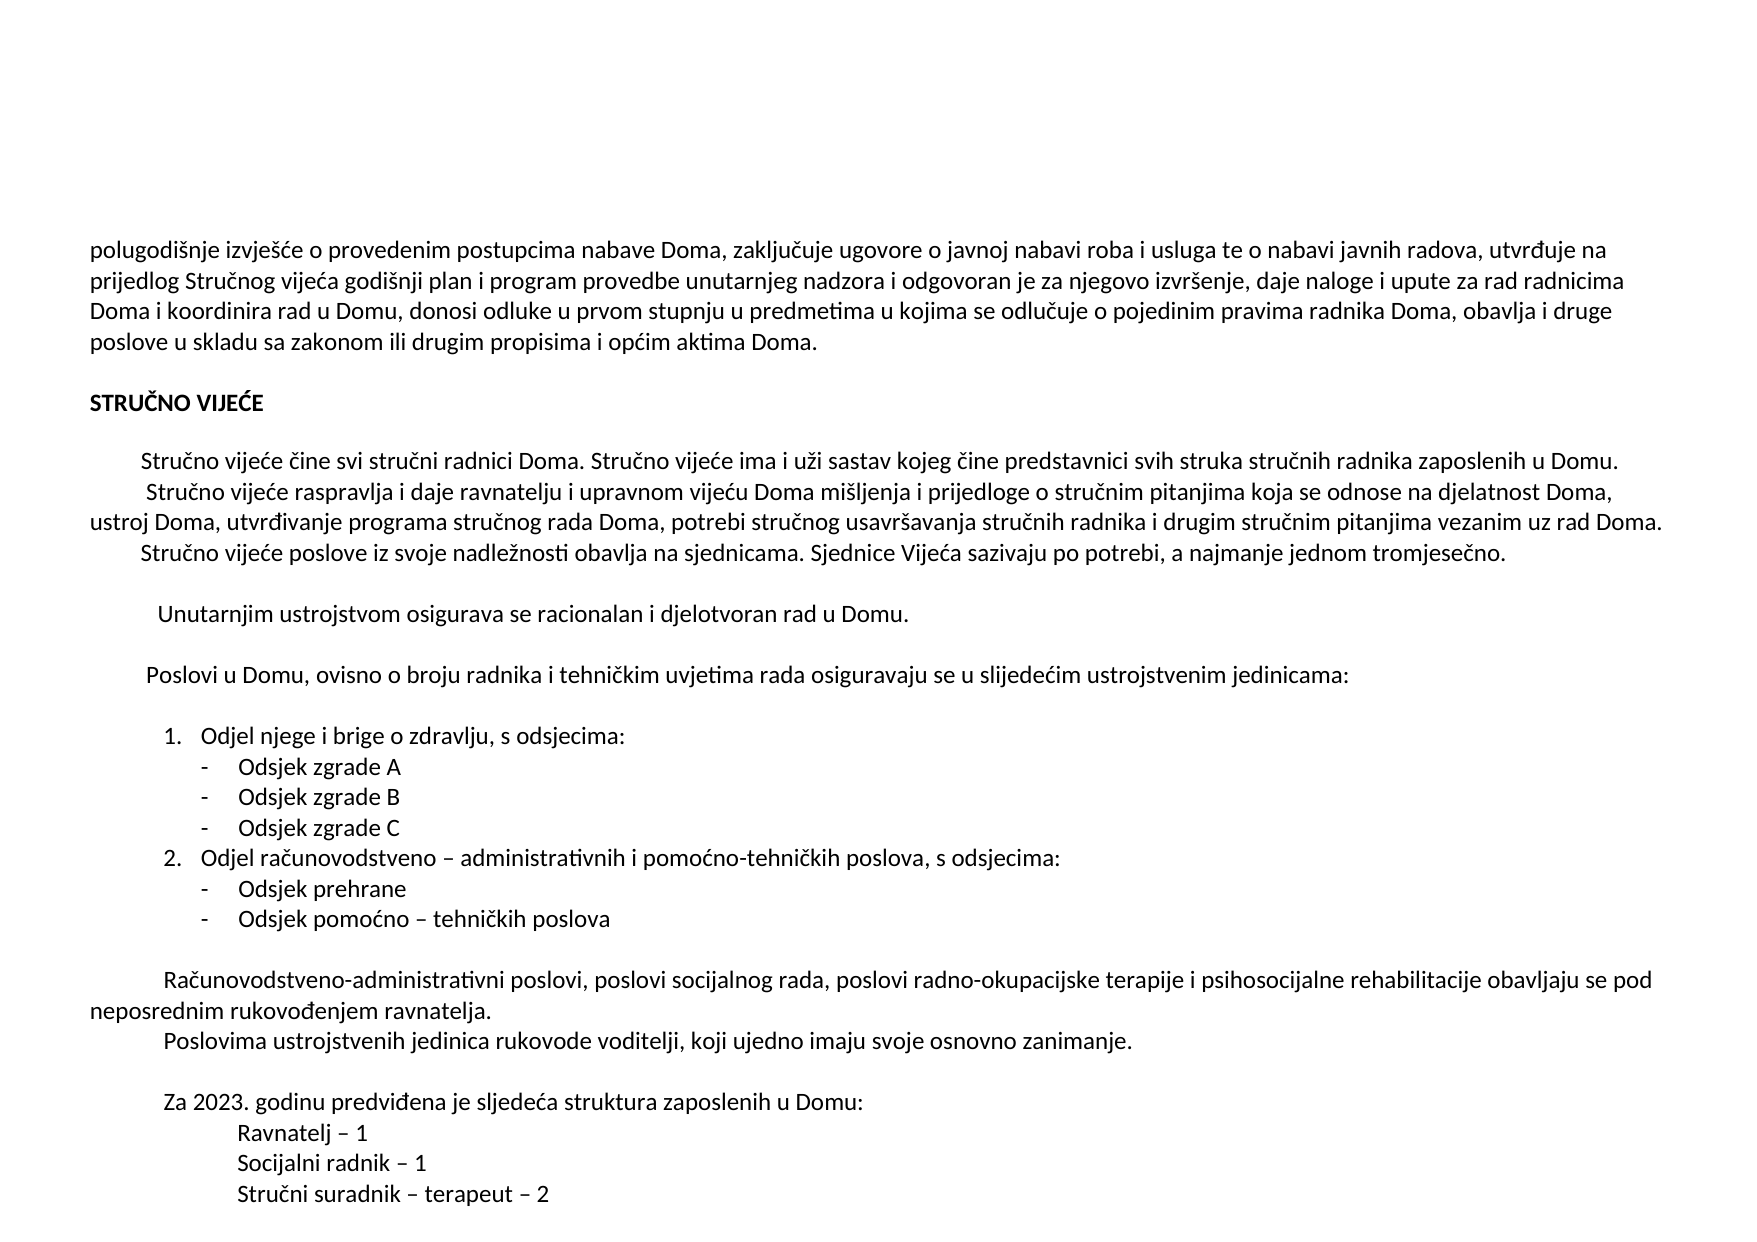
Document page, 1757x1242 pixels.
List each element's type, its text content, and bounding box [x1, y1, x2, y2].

list Odjel računovodstveno – administrativnih i pomoćno-tehničkih poslova, s odsjecima: [163, 842, 1667, 873]
text Ravnatelj – 1 [163, 1117, 1667, 1147]
text Stručno vijeće poslove iz svoje nadležnosti obavlja na sjednicama. Sjednice Vijeća sazivaju po potrebi, a najmanje jednom tromjesečno. [89, 537, 1667, 567]
text STRUČNO VIJEĆE [89, 387, 1667, 417]
list Odsjek pomoćno – tehničkih poslova [201, 903, 1667, 934]
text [89, 234, 1667, 356]
text Računovodstveno-administrativni poslovi, poslovi socijalnog rada, poslovi radno-okupacijske terapije i psihosocijalne rehabilitacije obavljaju se pod neposrednim rukovođenjem ravnatelja. [89, 964, 1667, 1025]
text Socijalni radnik – 1 [163, 1147, 1667, 1178]
list Odsjek zgrade B [201, 781, 1667, 812]
list Odsjek prehrane [201, 873, 1667, 903]
text Poslovi u Domu, ovisno o broju radnika i tehničkim uvjetima rada osiguravaju se u slijedećim ustrojstvenim jedinicama: [89, 659, 1667, 689]
list Odsjek zgrade C [201, 812, 1667, 842]
list Odsjek zgrade A [201, 751, 1667, 781]
list Odjel njege i brige o zdravlju, s odsjecima: [163, 720, 1667, 751]
text Poslovima ustrojstvenih jedinica rukovode voditelji, koji ujedno imaju svoje osnovno zanimanje. [89, 1025, 1667, 1056]
text Za 2023. godinu predviđena je sljedeća struktura zaposlenih u Domu: [89, 1086, 1667, 1117]
text Stručno vijeće čine svi stručni radnici Doma. Stručno vijeće ima i uži sastav kojeg čine predstavnici svih struka stručnih radnika zaposlenih u Domu. [89, 445, 1667, 476]
text Stručni suradnik – terapeut – 2 [163, 1178, 1667, 1208]
text Unutarnjim ustrojstvom osigurava se racionalan i djelotvoran rad u Domu. [89, 598, 1667, 628]
text Stručno vijeće raspravlja i daje ravnatelju i upravnom vijeću Doma mišljenja i prijedloge o stručnim pitanjima koja se odnose na djelatnost Doma, ustroj Doma, utvrđivanje programa stručnog rada Doma, potrebi stručnog usavršavanja stručnih radnika i drugim stručnim pitanjima vezanim uz rad Doma. [89, 476, 1667, 537]
